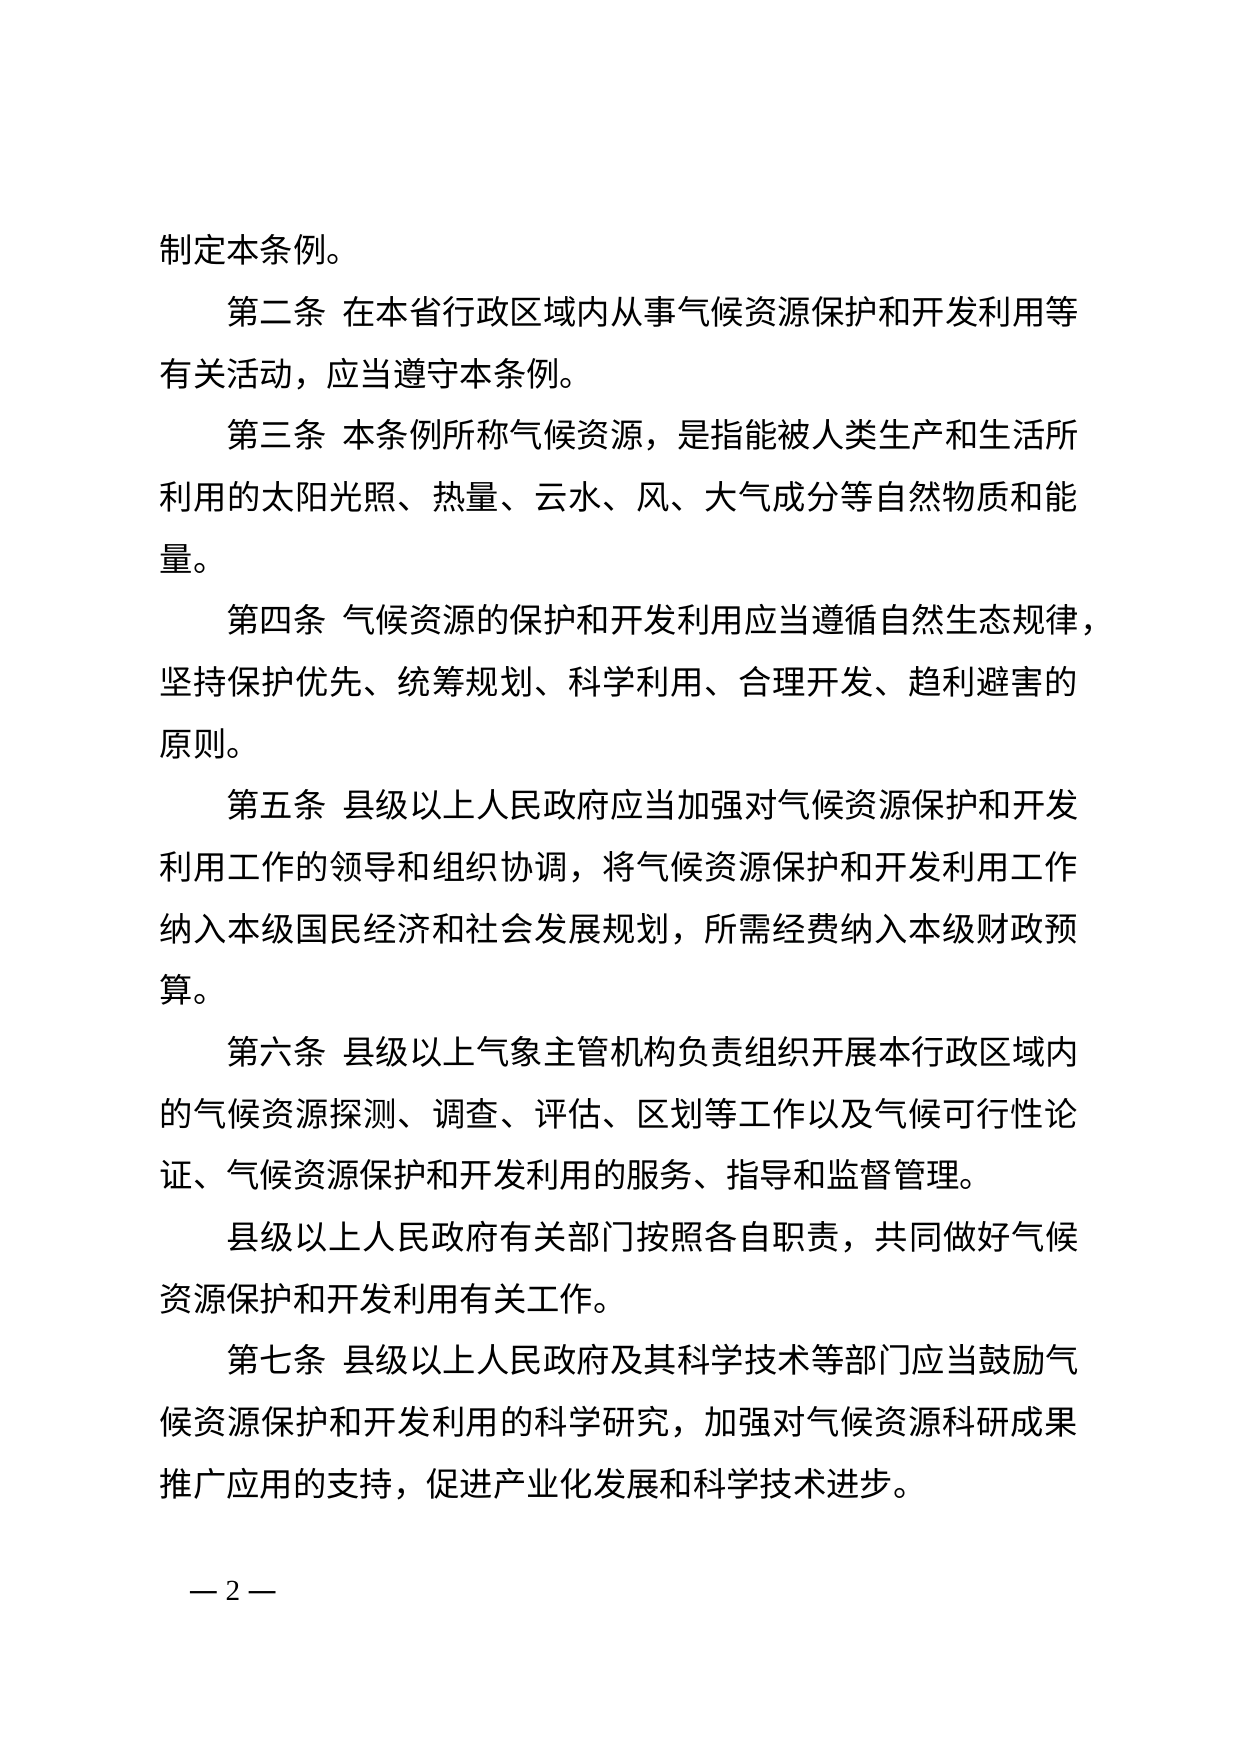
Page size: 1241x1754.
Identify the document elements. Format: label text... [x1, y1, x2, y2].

text 第四条 气候资源的保护和开发利用应当遵循自然生态规律，坚持保护优先、统筹规划、科学利用、合理开发、趋利避害的原则。 [159, 584, 1081, 769]
text 县级以上人民政府有关部门按照各自职责，共同做好气候资源保护和开发利用有关工作。 [159, 1200, 1081, 1324]
text 第五条 县级以上人民政府应当加强对气候资源保护和开发利用工作的领导和组织协调，将气候资源保护和开发利用工作纳入本级国民经济和社会发展规划，所需经费纳入本级财政预算。 [159, 769, 1081, 1015]
text 第二条 在本省行政区域内从事气候资源保护和开发利用等有关活动，应当遵守本条例。 [159, 275, 1081, 399]
text 第六条 县级以上气象主管机构负责组织开展本行政区域内的气候资源探测、调查、评估、区划等工作以及气候可行性论证、气候资源保护和开发利用的服务、指导和监督管理。 [159, 1015, 1081, 1200]
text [159, 214, 1081, 275]
text 第三条 本条例所称气候资源，是指能被人类生产和生活所利用的太阳光照、热量、云水、风、大气成分等自然物质和能量。 [159, 399, 1081, 584]
text 第七条 县级以上人民政府及其科学技术等部门应当鼓励气候资源保护和开发利用的科学研究，加强对气候资源科研成果推广应用的支持，促进产业化发展和科学技术进步。 [159, 1324, 1081, 1509]
